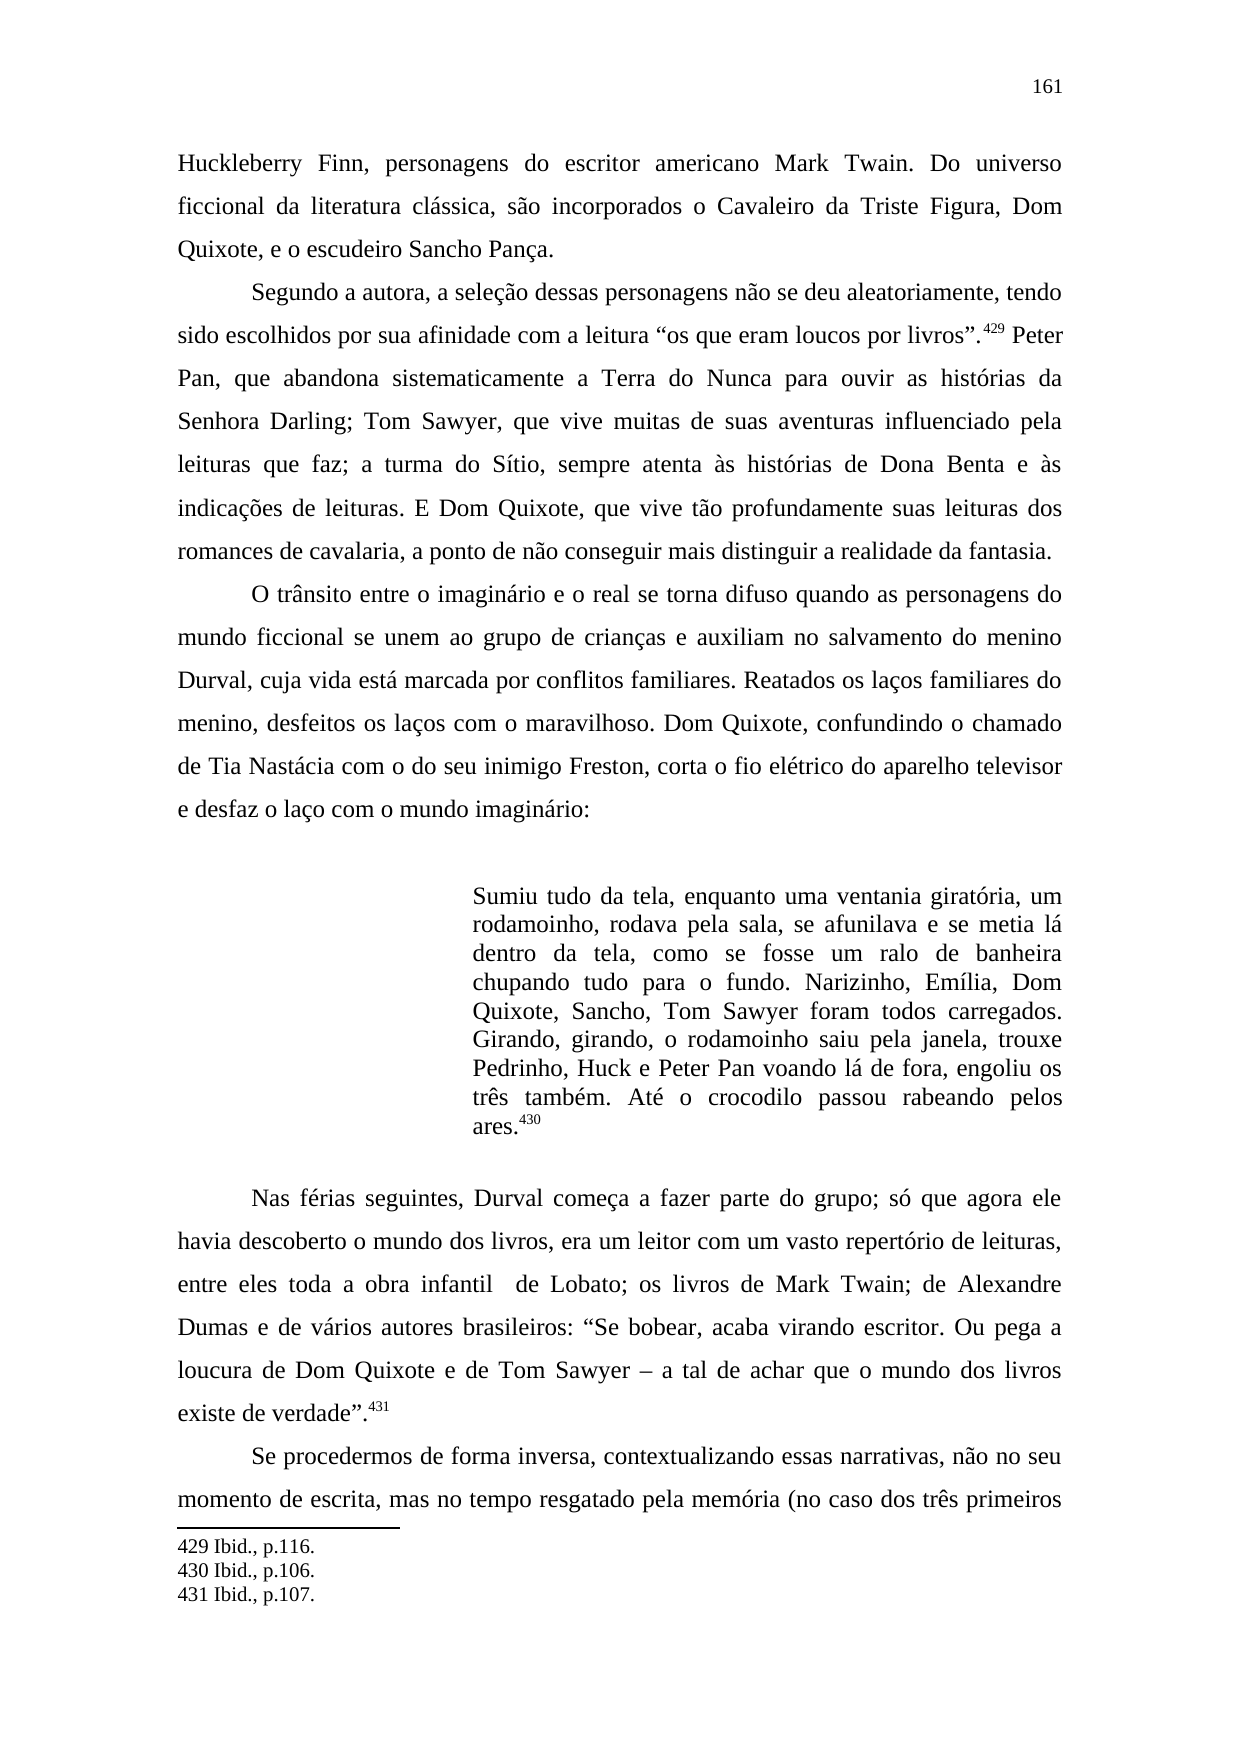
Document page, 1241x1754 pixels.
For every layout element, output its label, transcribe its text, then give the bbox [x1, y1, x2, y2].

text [177, 148, 1063, 263]
text Sumiu tudo da tela, enquanto uma ventania giratória, um rodamoinho, rodava pela sala, se afunilava e se metia lá dentro da tela, como se fosse um ralo de banheira chupando tudo para o fundo. Narizinho, Emília, Dom Quixote, Sancho, Tom Sawyer foram todos carregados. Girando, girando, o rodamoinho saiu pela janela, trouxe Pedrinho, Huck e Peter Pan voando lá de fora, engoliu os três também. Até o crocodilo passou rabeando pelos ares. [472, 881, 1063, 1139]
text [177, 1441, 1063, 1513]
text Nas férias seguintes, Durval começa a fazer parte do grupo; só que agora ele havia descoberto o mundo dos livros, era um leitor com um vasto repertório de leituras, entre eles toda a obra infantil de Lobato; os livros de Mark Twain; de Alexandre Dumas e de vários autores brasileiros: “Se bobear, acaba virando escritor. Ou pega a loucura de Dom Quixote e de Tom Sawyer – a tal de achar que o mundo dos livros existe de verdade”. [177, 1183, 1063, 1427]
text O trânsito entre o imaginário e o real se torna difuso quando as personagens do mundo ficcional se unem ao grupo de crianças e auxiliam no salvamento do menino Durval, cuja vida está marcada por conflitos familiares. Reatados os laços familiares do menino, desfeitos os laços com o maravilhoso. Dom Quixote, confundindo o chamado de Tia Nastácia com o do seu inimigo Freston, corta o fio elétrico do aparelho televisor e desfaz o laço com o mundo imaginário: [177, 579, 1063, 823]
text Segundo a autora, a seleção dessas personagens não se deu aleatoriamente, tendo sido escolhidos por sua afinidade com a leitura “os que eram loucos por livros”. Peter Pan, que abandona sistematicamente a Terra do Nunca para ouvir as histórias da Senhora Darling; Tom Sawyer, que vive muitas de suas aventuras influenciado pela leituras que faz; a turma do Sítio, sempre atenta às histórias de Dona Benta e às indicações de leituras. E Dom Quixote, que vive tão profundamente suas leituras dos romances de cavalaria, a ponto de não conseguir mais distinguir a realidade da fantasia. [177, 277, 1063, 564]
